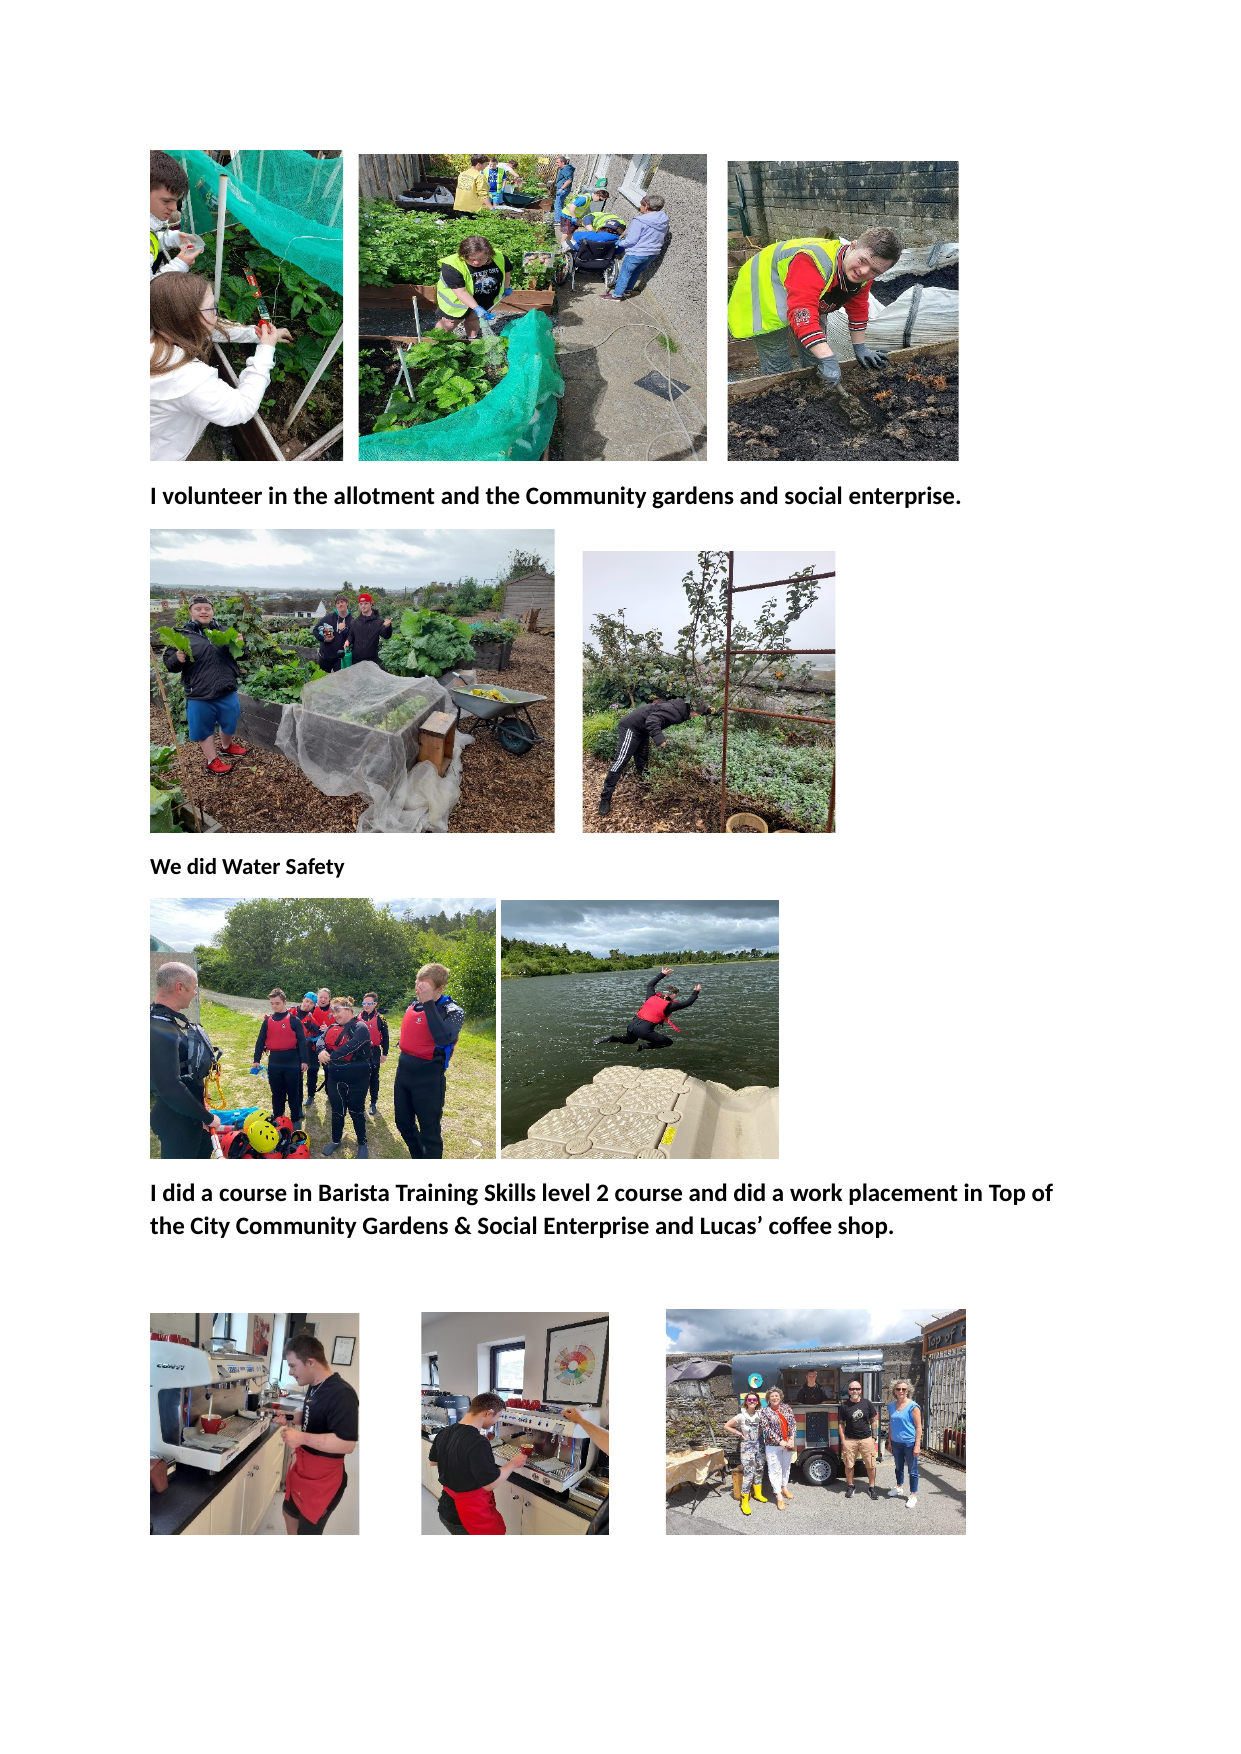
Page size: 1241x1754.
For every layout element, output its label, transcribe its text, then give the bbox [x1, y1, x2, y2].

picture [421, 1312, 609, 1535]
picture [150, 898, 496, 1159]
picture [665, 1309, 966, 1535]
picture [727, 161, 959, 461]
picture [150, 1313, 360, 1535]
picture [501, 900, 779, 1159]
picture [358, 154, 707, 461]
text We did Water Safety [150, 852, 1090, 880]
text I volunteer in the allotment and the Community gardens and social enterprise. [150, 480, 1090, 510]
picture [582, 551, 836, 833]
picture [150, 150, 344, 461]
picture [150, 529, 555, 833]
text I did a course in Barista Training Skills level 2 course and did a work placement in Top of the City Community Gardens & Social Enterprise and Lucas’ coffee shop. [150, 1177, 1090, 1241]
